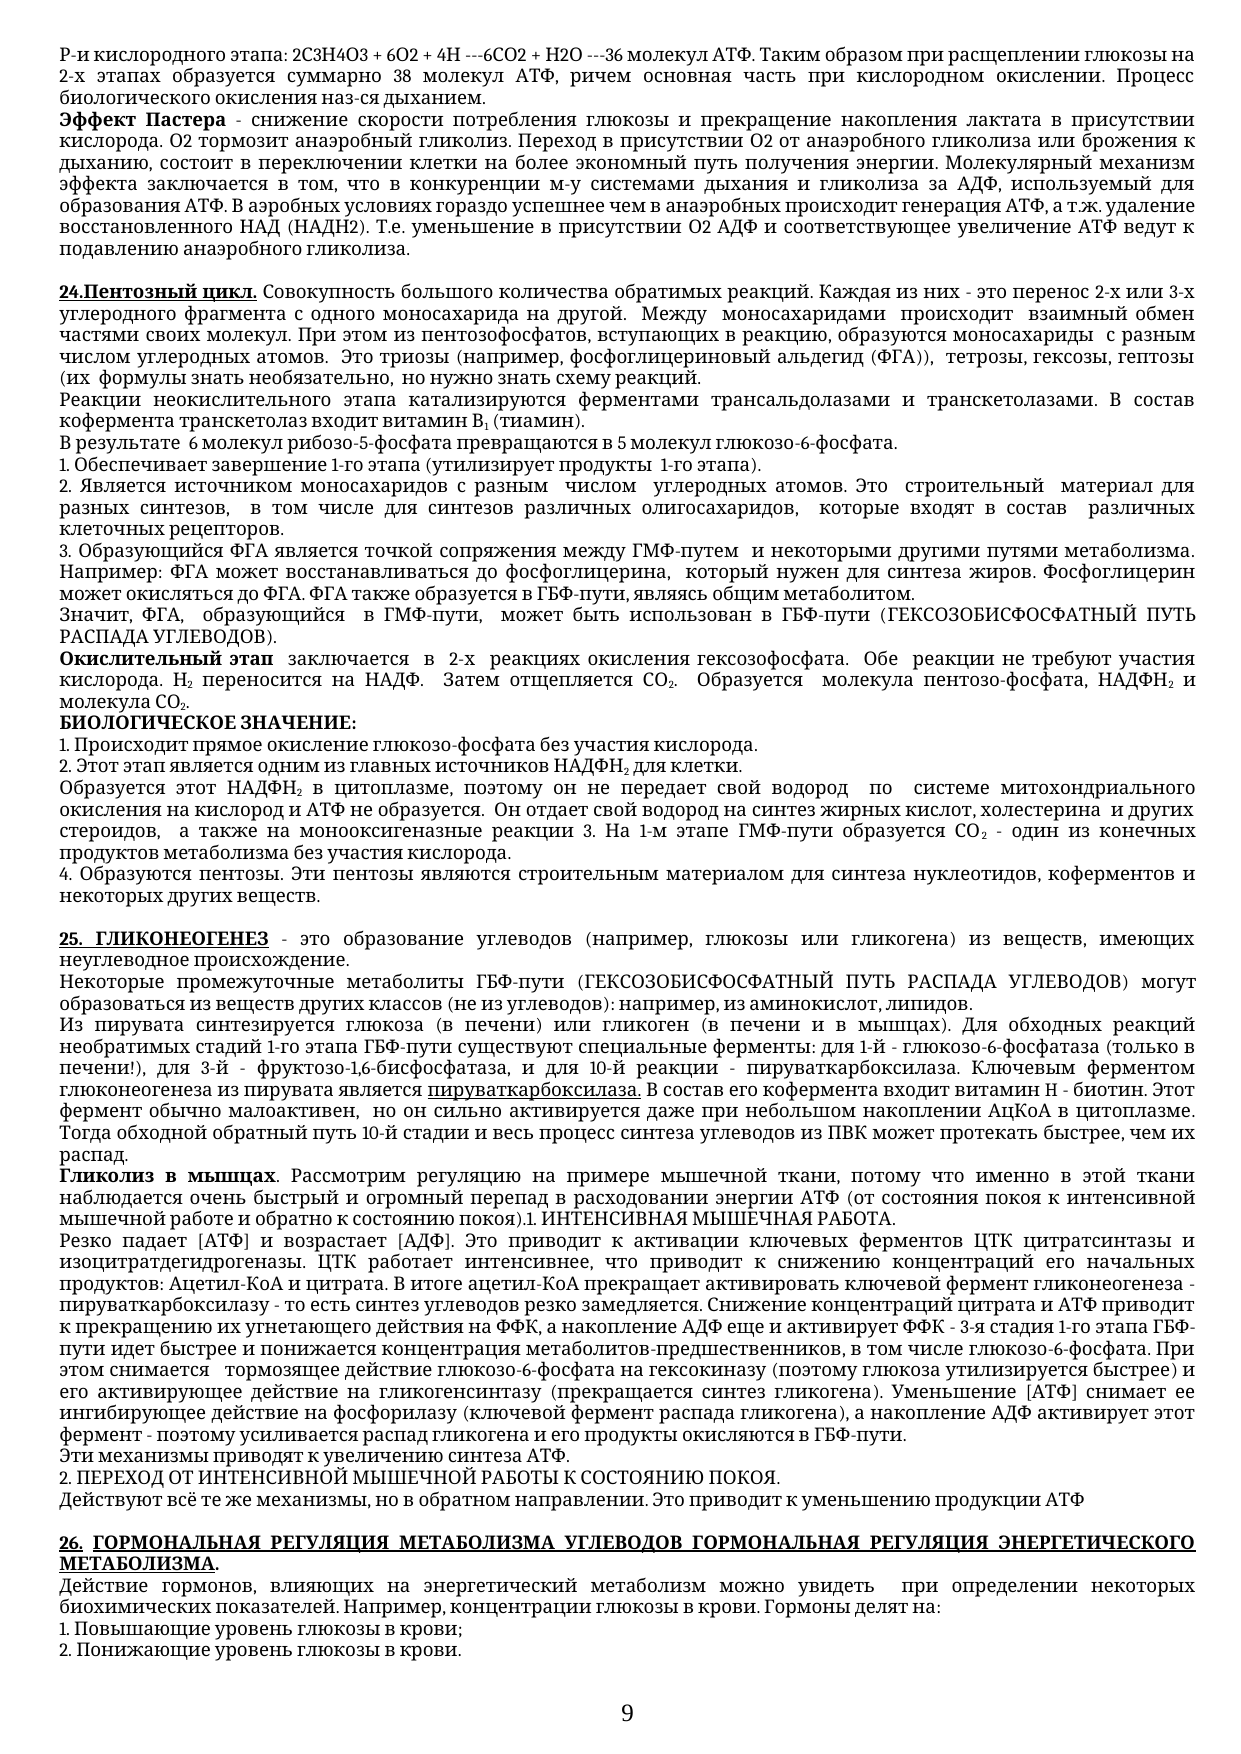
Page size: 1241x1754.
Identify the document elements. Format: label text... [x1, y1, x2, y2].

text 2. ПЕРЕХОД ОТ ИНТЕНСИВНОЙ МЫШЕЧНОЙ РАБОТЫ К СОСТОЯНИЮ ПОКОЯ. [59, 1467, 1196, 1489]
text Р-и кислородного этапа: 2С3Н4О3 + 6О2 + 4Н ---6СО2 + Н2О ---36 молекул АТФ. Таким образом при расщеплении глюкозы на 2-х этапах образуется суммарно 38 молекул АТФ, ричем основная часть при кислородном окислении. Процесс биологического окисления наз-ся дыханием. [59, 44, 1196, 109]
text 2. Является источником моносахаридов с разным числом углеродных атомов. Это строительный материал для разных синтезов, в том числе для синтезов различных олигосахаридов, которые входят в состав различных клеточных рецепторов. [59, 476, 1196, 540]
text БИОЛОГИЧЕСКОЕ ЗНАЧЕНИЕ: [59, 713, 1196, 734]
text 4. Образуются пентозы. Эти пентозы являются строительным материалом для синтеза нуклеотидов, коферментов и некоторых других веществ. [59, 864, 1196, 907]
text 1. Обеспечивает завершение 1-го этапа (утилизирует продукты 1-го этапа). [59, 454, 1196, 476]
text 26. ГОРМОНАЛЬНАЯ РЕГУЛЯЦИЯ МЕТАБОЛИЗМА УГЛЕВОДОВ ГОРМОНАЛЬНАЯ РЕГУЛЯЦИЯ ЭНЕРГЕТИЧЕСКОГО МЕТАБОЛИЗМА. [59, 1532, 1196, 1575]
text Значит, ФГА, образующийся в ГМФ-пути, может быть использован в ГБФ-пути (ГЕКСОЗОБИСФОСФАТНЫЙ ПУТЬ РАСПАДА УГЛЕВОДОВ). [59, 605, 1196, 648]
text Образуется этот НАДФН2 в цитоплазме, поэтому он не передает свой водород по системе митохондриального окисления на кислород и АТФ не образуется. Он отдает свой водород на синтез жирных кислот, холестерина и других стероидов, а также на монооксигеназные реакции 3. На 1-м этапе ГМФ-пути образуется СО2 - один из конечных продуктов метаболизма без участия кислорода. [59, 777, 1196, 864]
text 2. Понижающие уровень глюкозы в крови. [59, 1640, 1196, 1662]
text Эффект Пастера - снижение скорости потребления глюкозы и прекращение накопления лактата в присутствии кислорода. О2 тормозит анаэробный гликолиз. Переход в присутствии О2 от анаэробного гликолиза или брожения к дыханию, состоит в переключении клетки на более экономный путь получения энергии. Молекулярный механизм эффекта заключается в том, что в конкуренции м-у системами дыхания и гликолиза за АДФ, используемый для образования АТФ. В аэробных условиях гораздо успешнее чем в анаэробных происходит генерация АТФ, а т.ж. удаление восстановленного НАД (НАДН2). Т.е. уменьшение в присутствии О2 АДФ и соответствующее увеличение АТФ ведут к подавлению анаэробного гликолиза. [59, 109, 1196, 260]
text 2. Этот этап является одним из главных источников НАДФН2 для клетки. [59, 756, 1196, 777]
text 25. ГЛИКОНЕОГЕНЕЗ - это образование углеводов (например, глюкозы или гликогена) из веществ, имеющих неуглеводное происхождение. [59, 928, 1196, 972]
text Действуют всё те же механизмы, но в обратном направлении. Это приводит к уменьшению продукции АТФ [59, 1489, 1196, 1511]
text Эти механизмы приводят к увеличению синтеза АТФ. [59, 1446, 1196, 1467]
text 1. Происходит прямое окисление глюкозо-фосфата без участия кислорода. [59, 734, 1196, 756]
text В результате 6 молекул рибозо-5-фосфата превращаются в 5 молекул глюкозо-6-фосфата. [59, 432, 1196, 454]
text 1. Повышающие уровень глюкозы в крови; [59, 1618, 1196, 1640]
text Реакции неокислительного этапа катализируются ферментами трансальдолазами и транскетолазами. В состав кофермента транскетолаз входит витамин В1 (тиамин). [59, 389, 1196, 432]
text Резко падает [АТФ] и возрастает [АДФ]. Это приводит к активации ключевых ферментов ЦТК цитратсинтазы и изоцитратдегидрогеназы. ЦТК работает интенсивнее, что приводит к снижению концентраций его начальных продуктов: Ацетил-КоА и цитрата. В итоге ацетил-КоА прекращает активировать ключевой фермент гликонеогенеза - пируваткарбоксилазу - то есть синтез углеводов резко замедляется. Снижение концентраций цитрата и АТФ приводит к прекращению их угнетающего действия на ФФК, а накопление АДФ еще и активирует ФФК - 3-я стадия 1-го этапа ГБФ-пути идет быстрее и понижается концентрация метаболитов-предшественников, в том числе глюкозо-6-фосфата. При этом снимается тормозящее действие глюкозо-6-фосфата на гексокиназу (поэтому глюкоза утилизируется быстрее) и его активирующее действие на гликогенсинтазу (прекращается синтез гликогена). Уменьшение [АТФ] снимает ее ингибирующее действие на фосфорилазу (ключевой фермент распада гликогена), а накопление АДФ активирует этот фермент - поэтому усиливается распад гликогена и его продукты окисляются в ГБФ-пути. [59, 1230, 1196, 1446]
text 24.Пентозный цикл. Совокупность большого количества обратимых реакций. Каждая из них - это перенос 2-х или 3-х углеродного фрагмента с одного моносахарида на другой. Между моносахаридами происходит взаимный обмен частями своих молекул. При этом из пентозофосфатов, вступающих в реакцию, образуются моносахариды с разным числом углеродных атомов. Это триозы (например, фосфоглицериновый альдегид (ФГА)), тетрозы, гексозы, гептозы (их формулы знать необязательно, но нужно знать схему реакций. [59, 282, 1196, 389]
text 3. Образующийся ФГА является точкой сопряжения между ГМФ-путем и некоторыми другими путями метаболизма. Например: ФГА может восстанавливаться до фосфоглицерина, который нужен для синтеза жиров. Фосфоглицерин может окисляться до ФГА. ФГА также образуется в ГБФ-пути, являясь общим метаболитом. [59, 540, 1196, 605]
text Гликолиз в мышцах. Рассмотрим регуляцию на примере мышечной ткани, потому что именно в этой ткани наблюдается очень быстрый и огромный перепад в расходовании энергии АТФ (от состояния покоя к интенсивной мышечной работе и обратно к состоянию покоя).1. ИНТЕНСИВНАЯ МЫШЕЧНАЯ РАБОТА. [59, 1166, 1196, 1230]
text Из пирувата синтезируется глюкоза (в печени) или гликоген (в печени и в мышцах). Для обходных реакций необратимых стадий 1-го этапа ГБФ-пути существуют специальные ферменты: для 1-й - глюкозо-6-фосфатаза (только в печени!), для 3-й - фруктозо-1,6-бисфосфатаза, и для 10-й реакции - пируваткарбоксилаза. Ключевым ферментом глюконеогенеза из пирувата является пируваткарбоксилаза. В состав его кофермента входит витамин H - биотин. Этот фермент обычно малоактивен, но он сильно активируется даже при небольшом накоплении АцКоА в цитоплазме. Тогда обходной обратный путь 10-й стадии и весь процесс синтеза углеводов из ПВК может протекать быстрее, чем их распад. [59, 1015, 1196, 1166]
text Некоторые промежуточные метаболиты ГБФ-пути (ГЕКСОЗОБИСФОСФАТНЫЙ ПУТЬ РАСПАДА УГЛЕВОДОВ) могут образоваться из веществ других классов (не из углеводов): например, из аминокислот, липидов. [59, 972, 1196, 1015]
text Действие гормонов, влияющих на энергетический метаболизм можно увидеть при определении некоторых биохимических показателей. Например, концентрации глюкозы в крови. Гормоны делят на: [59, 1575, 1196, 1618]
text Окислительный этап заключается в 2-х реакциях окисления гексозофосфата. Обе реакции не требуют участия кислорода. Н2 переносится на НАДФ. Затем отщепляется СО2. Образуется молекула пентозо-фосфата, НАДФН2 и молекула СО2. [59, 648, 1196, 713]
